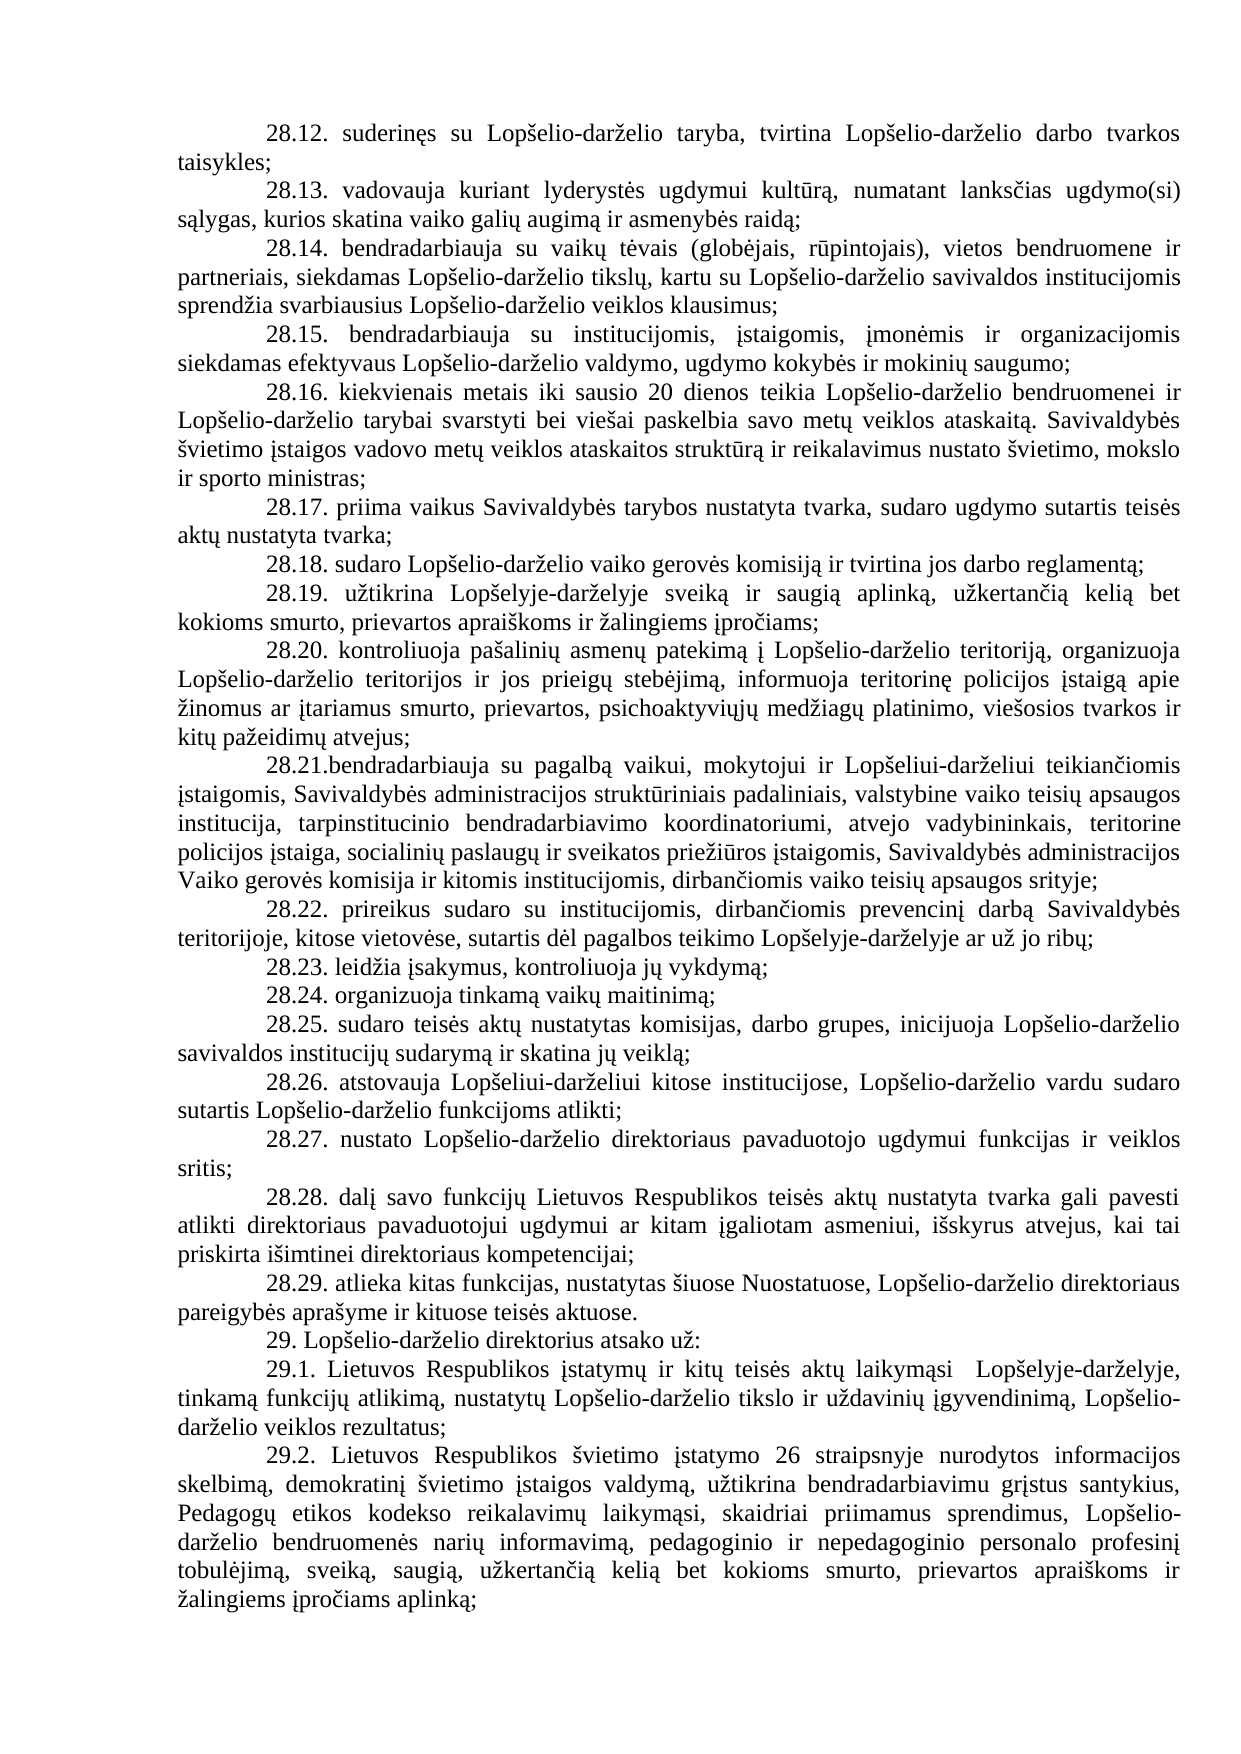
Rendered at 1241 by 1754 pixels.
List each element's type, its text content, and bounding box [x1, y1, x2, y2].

text 29.2. Lietuvos Respublikos švietimo įstatymo 26 straipsnyje nurodytos informacijos skelbimą, demokratinį švietimo įstaigos valdymą, užtikrina bendradarbiavimu grįstus santykius, Pedagogų etikos kodekso reikalavimų laikymąsi, skaidriai priimamus sprendimus, Lopšelio-darželio bendruomenės narių informavimą, pedagoginio ir nepedagoginio personalo profesinį tobulėjimą, sveiką, saugią, užkertančią kelią bet kokioms smurto, prievartos apraiškoms ir žalingiems įpročiams aplinką; [177, 1441, 1181, 1613]
text 28.20. kontroliuoja pašalinių asmenų patekimą į Lopšelio-darželio teritoriją, organizuoja Lopšelio-darželio teritorijos ir jos prieigų stebėjimą, informuoja teritorinę policijos įstaigą apie žinomus ar įtariamus smurto, prievartos, psichoaktyviųjų medžiagų platinimo, viešosios tvarkos ir kitų pažeidimų atvejus; [177, 636, 1181, 751]
text 28.21.bendradarbiauja su pagalbą vaikui, mokytojui ir Lopšeliui-darželiui teikiančiomis įstaigomis, Savivaldybės administracijos struktūriniais padaliniais, valstybine vaiko teisių apsaugos institucija, tarpinstitucinio bendradarbiavimo koordinatoriumi, atvejo vadybininkais, teritorine policijos įstaiga, socialinių paslaugų ir sveikatos priežiūros įstaigomis, Savivaldybės administracijos Vaiko gerovės komisija ir kitomis institucijomis, dirbančiomis vaiko teisių apsaugos srityje; [177, 751, 1181, 894]
text 28.28. dalį savo funkcijų Lietuvos Respublikos teisės aktų nustatyta tvarka gali pavesti atlikti direktoriaus pavaduotojui ugdymui ar kitam įgaliotam asmeniui, išskyrus atvejus, kai tai priskirta išimtinei direktoriaus kompetencijai; [177, 1182, 1181, 1268]
text 28.16. kiekvienais metais iki sausio 20 dienos teikia Lopšelio-darželio bendruomenei ir Lopšelio-darželio tarybai svarstyti bei viešai paskelbia savo metų veiklos ataskaitą. Savivaldybės švietimo įstaigos vadovo metų veiklos ataskaitos struktūrą ir reikalavimus nustato švietimo, mokslo ir sporto ministras; [177, 377, 1181, 492]
text 28.12. suderinęs su Lopšelio-darželio taryba, tvirtina Lopšelio-darželio darbo tvarkos taisykles; [177, 118, 1181, 176]
text 29.1. Lietuvos Respublikos įstatymų ir kitų teisės aktų laikymąsi Lopšelyje-darželyje, tinkamą funkcijų atlikimą, nustatytų Lopšelio-darželio tikslo ir uždavinių įgyvendinimą, Lopšelio-darželio veiklos rezultatus; [177, 1354, 1181, 1441]
text 29. Lopšelio-darželio direktorius atsako už: [177, 1326, 1181, 1354]
text 28.18. sudaro Lopšelio-darželio vaiko gerovės komisiją ir tvirtina jos darbo reglamentą; [177, 549, 1181, 578]
text 28.24. organizuoja tinkamą vaikų maitinimą; [177, 981, 1181, 1009]
text 28.23. leidžia įsakymus, kontroliuoja jų vykdymą; [177, 952, 1181, 981]
text 28.29. atlieka kitas funkcijas, nustatytas šiuose Nuostatuose, Lopšelio-darželio direktoriaus pareigybės aprašyme ir kituose teisės aktuose. [177, 1268, 1181, 1326]
text 28.15. bendradarbiauja su institucijomis, įstaigomis, įmonėmis ir organizacijomis siekdamas efektyvaus Lopšelio-darželio valdymo, ugdymo kokybės ir mokinių saugumo; [177, 319, 1181, 377]
text 28.27. nustato Lopšelio-darželio direktoriaus pavaduotojo ugdymui funkcijas ir veiklos sritis; [177, 1124, 1181, 1182]
text 28.19. užtikrina Lopšelyje-darželyje sveiką ir saugią aplinką, užkertančią kelią bet kokioms smurto, prievartos apraiškoms ir žalingiems įpročiams; [177, 578, 1181, 636]
text 28.13. vadovauja kuriant lyderystės ugdymui kultūrą, numatant lanksčias ugdymo(si) sąlygas, kurios skatina vaiko galių augimą ir asmenybės raidą; [177, 176, 1181, 233]
text 28.25. sudaro teisės aktų nustatytas komisijas, darbo grupes, inicijuoja Lopšelio-darželio savivaldos institucijų sudarymą ir skatina jų veiklą; [177, 1009, 1181, 1067]
text 28.22. prireikus sudaro su institucijomis, dirbančiomis prevencinį darbą Savivaldybės teritorijoje, kitose vietovėse, sutartis dėl pagalbos teikimo Lopšelyje-darželyje ar už jo ribų; [177, 894, 1181, 952]
text 28.17. priima vaikus Savivaldybės tarybos nustatyta tvarka, sudaro ugdymo sutartis teisės aktų nustatyta tvarka; [177, 492, 1181, 549]
text 28.14. bendradarbiauja su vaikų tėvais (globėjais, rūpintojais), vietos bendruomene ir partneriais, siekdamas Lopšelio-darželio tikslų, kartu su Lopšelio-darželio savivaldos institucijomis sprendžia svarbiausius Lopšelio-darželio veiklos klausimus; [177, 233, 1181, 319]
text 28.26. atstovauja Lopšeliui-darželiui kitose institucijose, Lopšelio-darželio vardu sudaro sutartis Lopšelio-darželio funkcijoms atlikti; [177, 1067, 1181, 1124]
